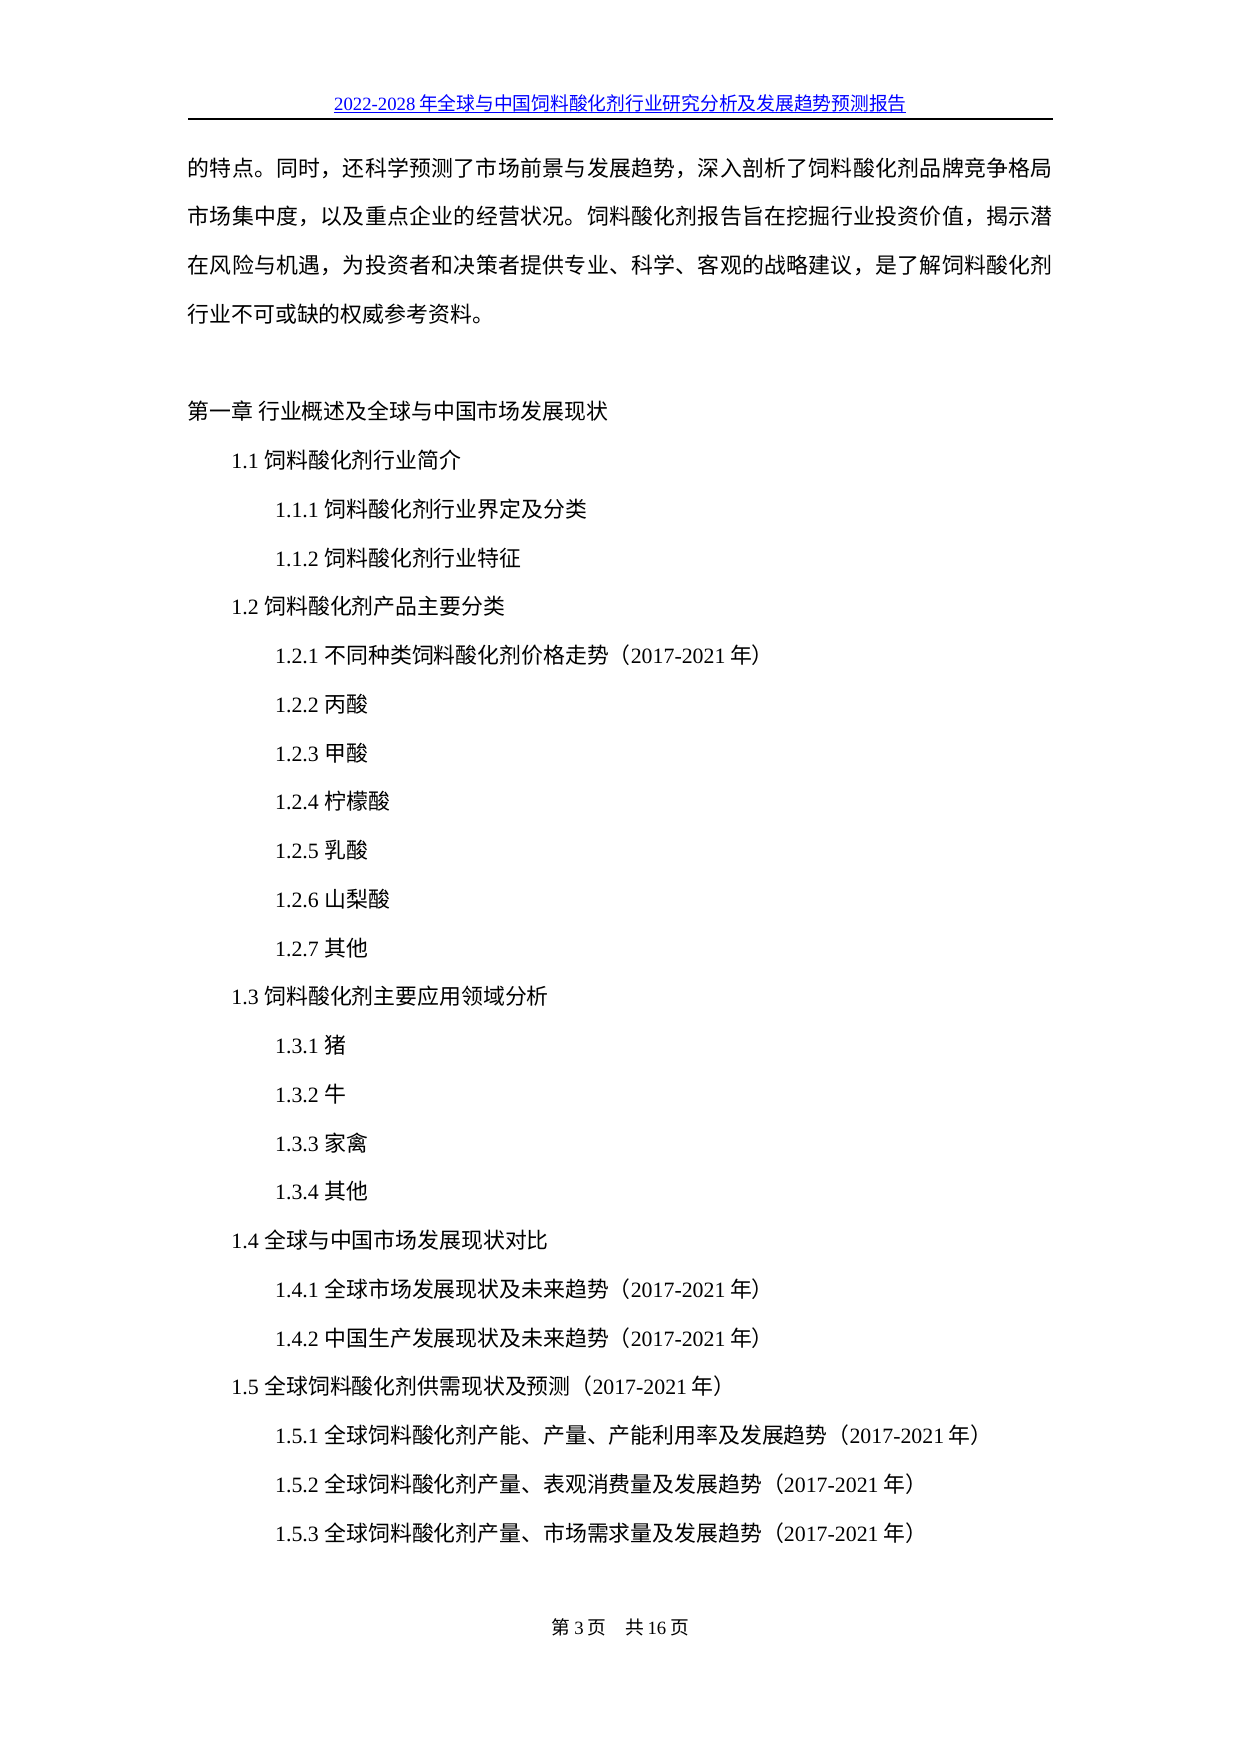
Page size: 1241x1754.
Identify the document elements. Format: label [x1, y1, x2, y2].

text [187, 150, 1053, 1548]
